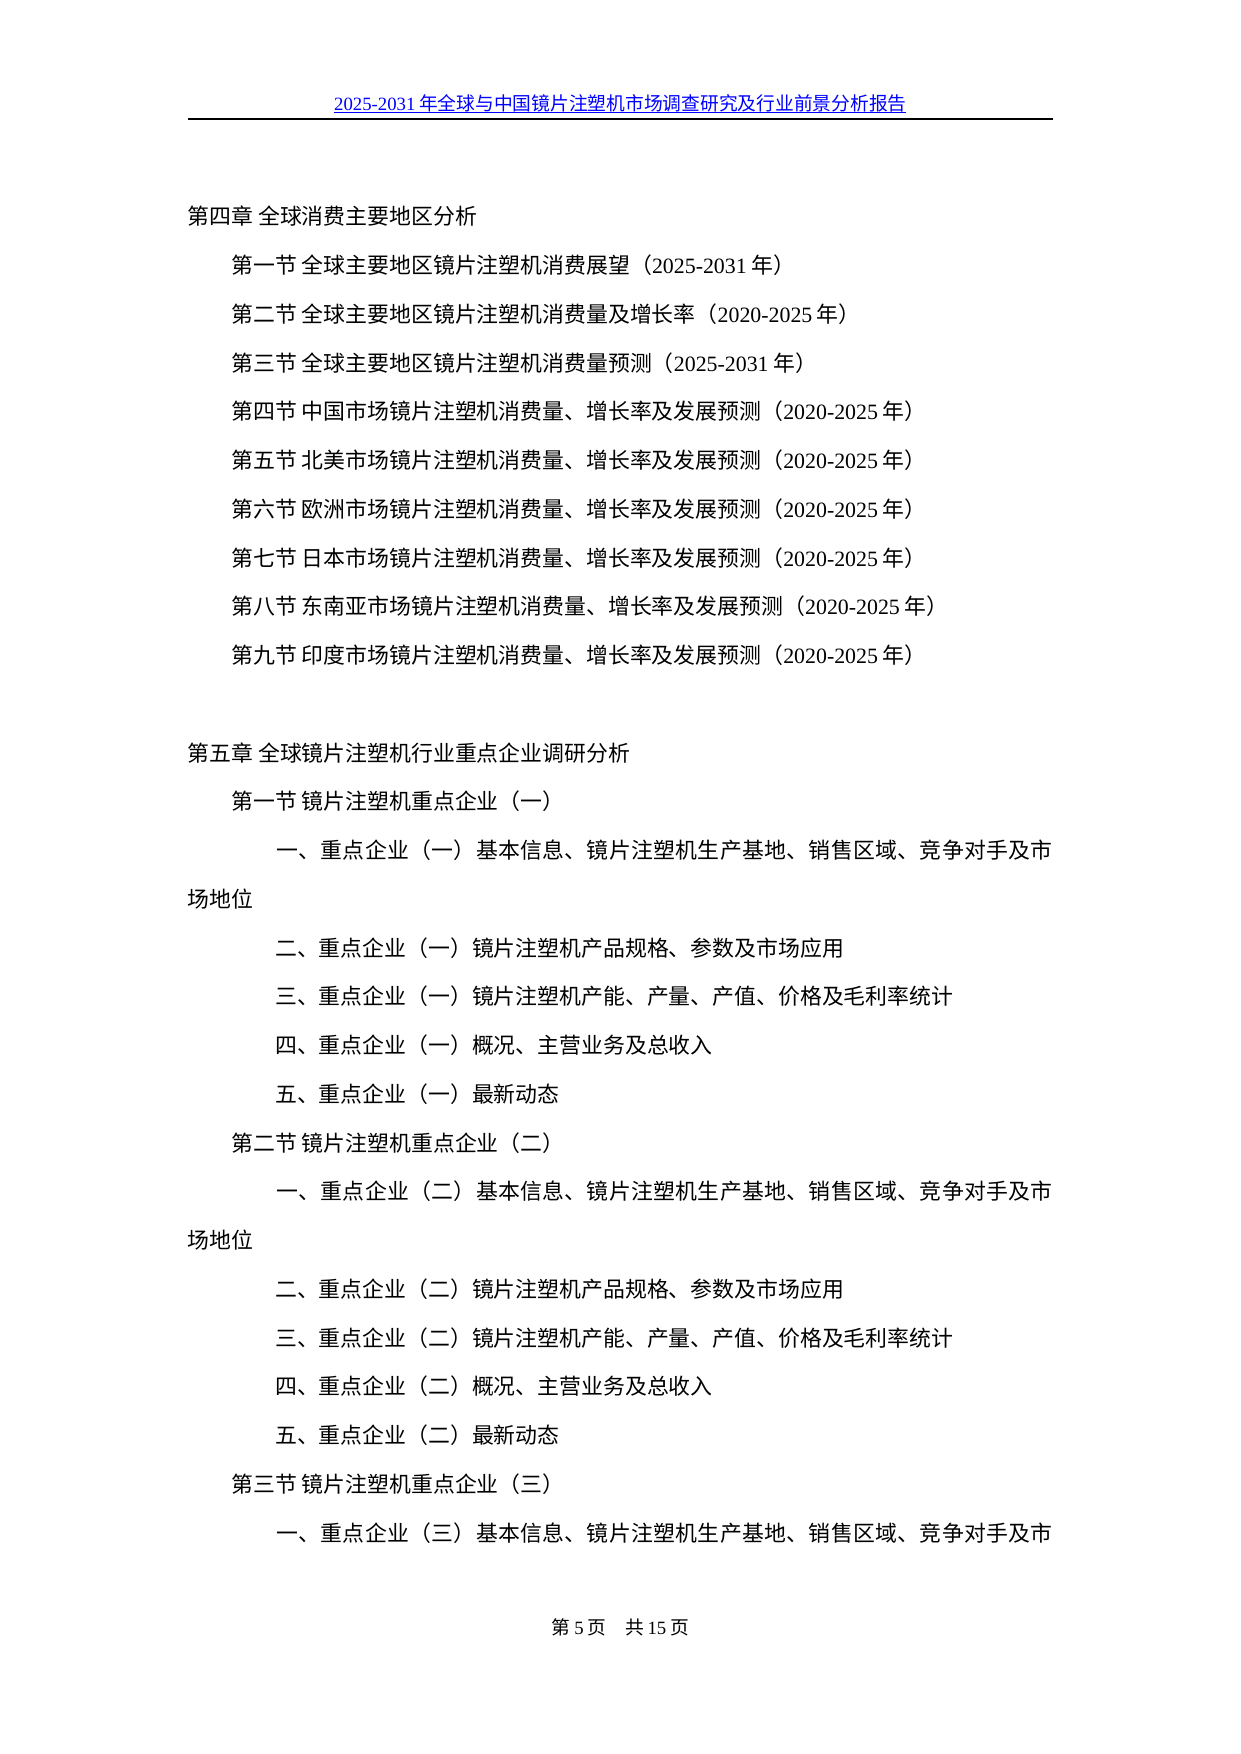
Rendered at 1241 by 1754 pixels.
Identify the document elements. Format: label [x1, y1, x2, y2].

text [187, 150, 1053, 1548]
